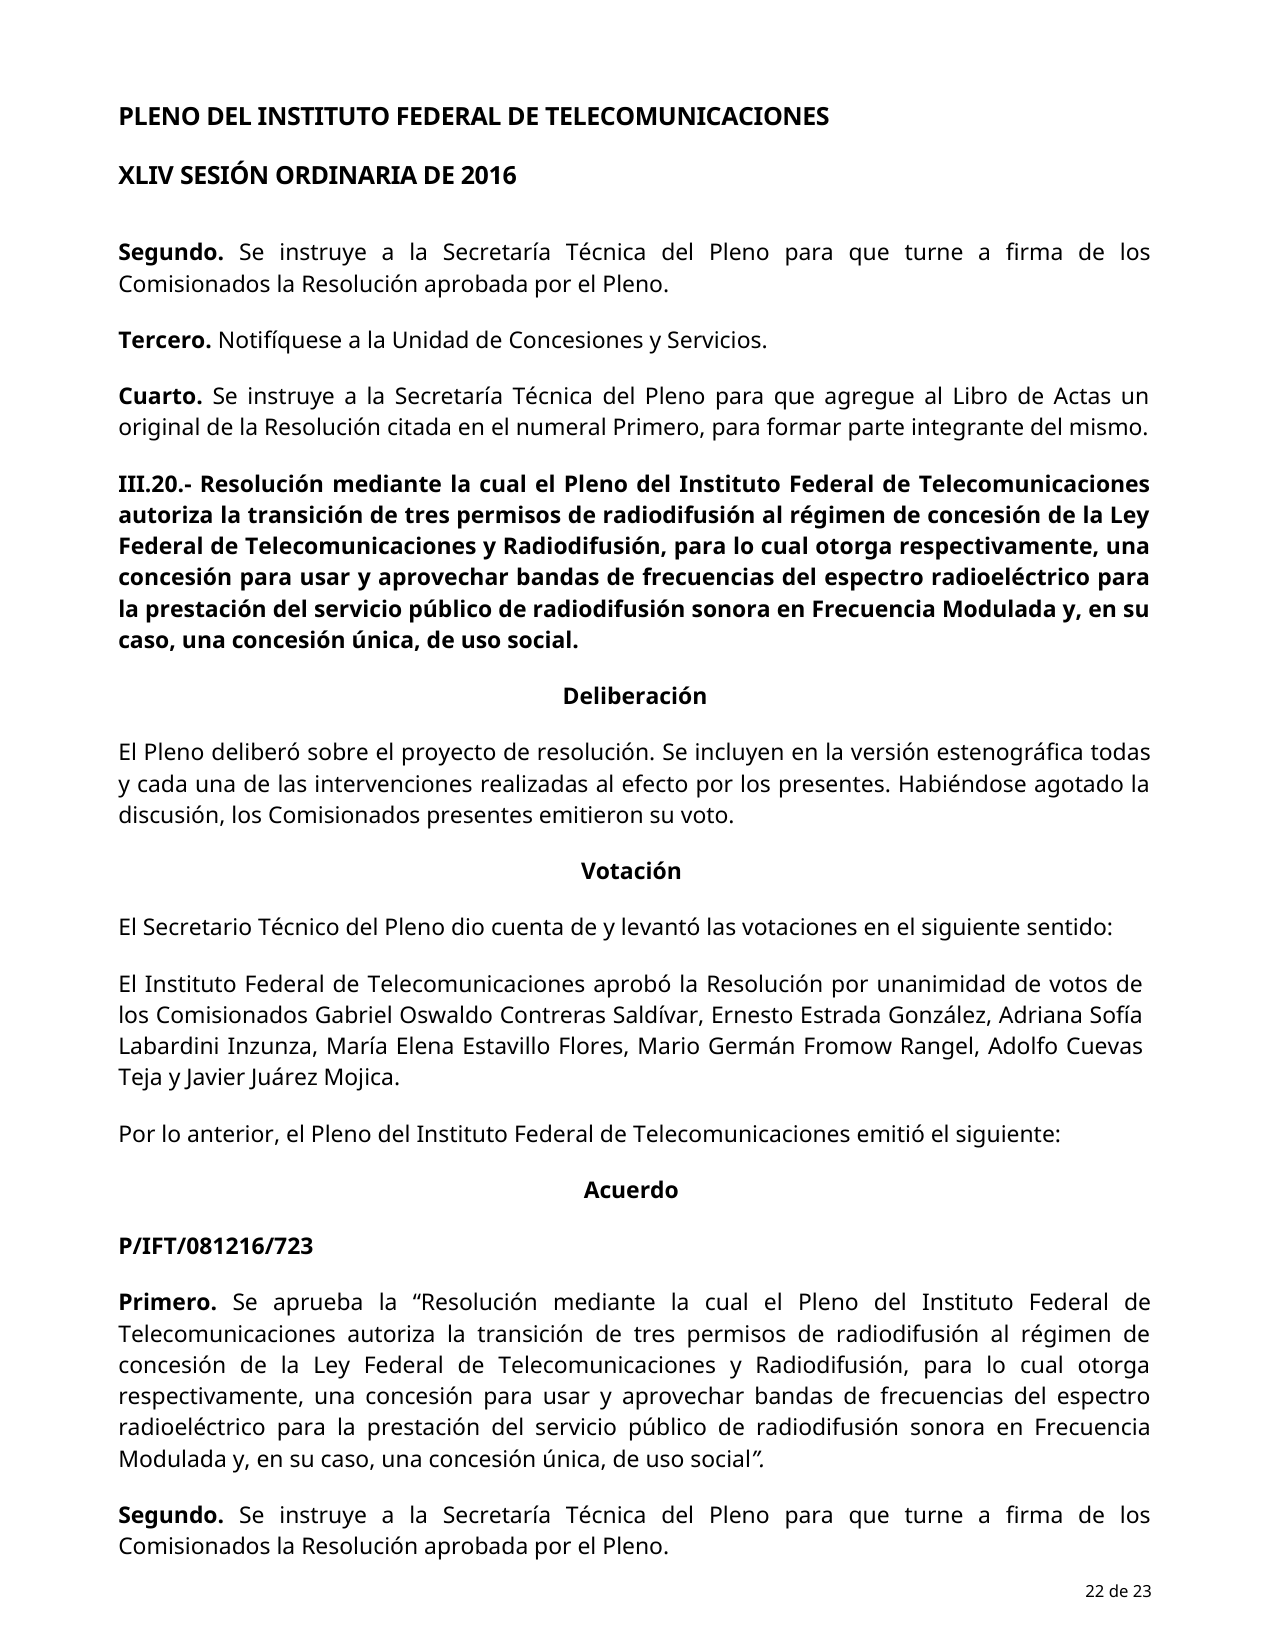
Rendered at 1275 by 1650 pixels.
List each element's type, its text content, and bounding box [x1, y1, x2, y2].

text El Pleno deliberó sobre el proyecto de resolución. Se incluyen en la versión estenográfica todas y cada una de las intervenciones realizadas al efecto por los presentes. Habiéndose agotado la discusión, los Comisionados presentes emitieron su voto. [118, 736, 1152, 830]
text El Instituto Federal de Telecomunicaciones aprobó la Resolución por unanimidad de votos de los Comisionados Gabriel Oswaldo Contreras Saldívar, Ernesto Estrada González, Adriana Sofía Labardini Inzunza, María Elena Estavillo Flores, Mario Germán Fromow Rangel, Adolfo Cuevas Teja y Javier Juárez Mojica. [118, 967, 1144, 1092]
text Cuarto. Se instruye a la Secretaría Técnica del Pleno para que agregue al Libro de Actas un original de la Resolución citada en el numeral Primero, para formar parte integrante del mismo. [118, 380, 1152, 442]
text Deliberación [118, 680, 1152, 711]
text Por lo anterior, el Pleno del Instituto Federal de Telecomunicaciones emitió el siguiente: [118, 1117, 1144, 1149]
text Primero. Se aprueba la “Resolución mediante la cual el Pleno del Instituto Federal de Telecomunicaciones autoriza la transición de tres permisos de radiodifusión al régimen de concesión de la Ley Federal de Telecomunicaciones y Radiodifusión, para lo cual otorga respectivamente, una concesión para usar y aprovechar bandas de frecuencias del espectro radioeléctrico para la prestación del servicio público de radiodifusión sonora en Frecuencia Modulada y, en su caso, una concesión única, de uso social”. [118, 1286, 1152, 1474]
text P/IFT/081216/723 [118, 1230, 1152, 1261]
text Segundo. Se instruye a la Secretaría Técnica del Pleno para que turne a firma de los Comisionados la Resolución aprobada por el Pleno. [118, 236, 1152, 299]
text El Secretario Técnico del Pleno dio cuenta de y levantó las votaciones en el siguiente sentido: [118, 911, 1144, 942]
text Acuerdo [118, 1174, 1144, 1205]
text III.20.- Resolución mediante la cual el Pleno del Instituto Federal de Telecomunicaciones autoriza la transición de tres permisos de radiodifusión al régimen de concesión de la Ley Federal de Telecomunicaciones y Radiodifusión, para lo cual otorga respectivamente, una concesión para usar y aprovechar bandas de frecuencias del espectro radioeléctrico para la prestación del servicio público de radiodifusión sonora en Frecuencia Modulada y, en su caso, una concesión única, de uso social. [118, 467, 1152, 655]
text Votación [118, 855, 1144, 886]
text Tercero. Notifíquese a la Unidad de Concesiones y Servicios. [118, 324, 1152, 355]
text Segundo. Se instruye a la Secretaría Técnica del Pleno para que turne a firma de los Comisionados la Resolución aprobada por el Pleno. [118, 1499, 1152, 1561]
